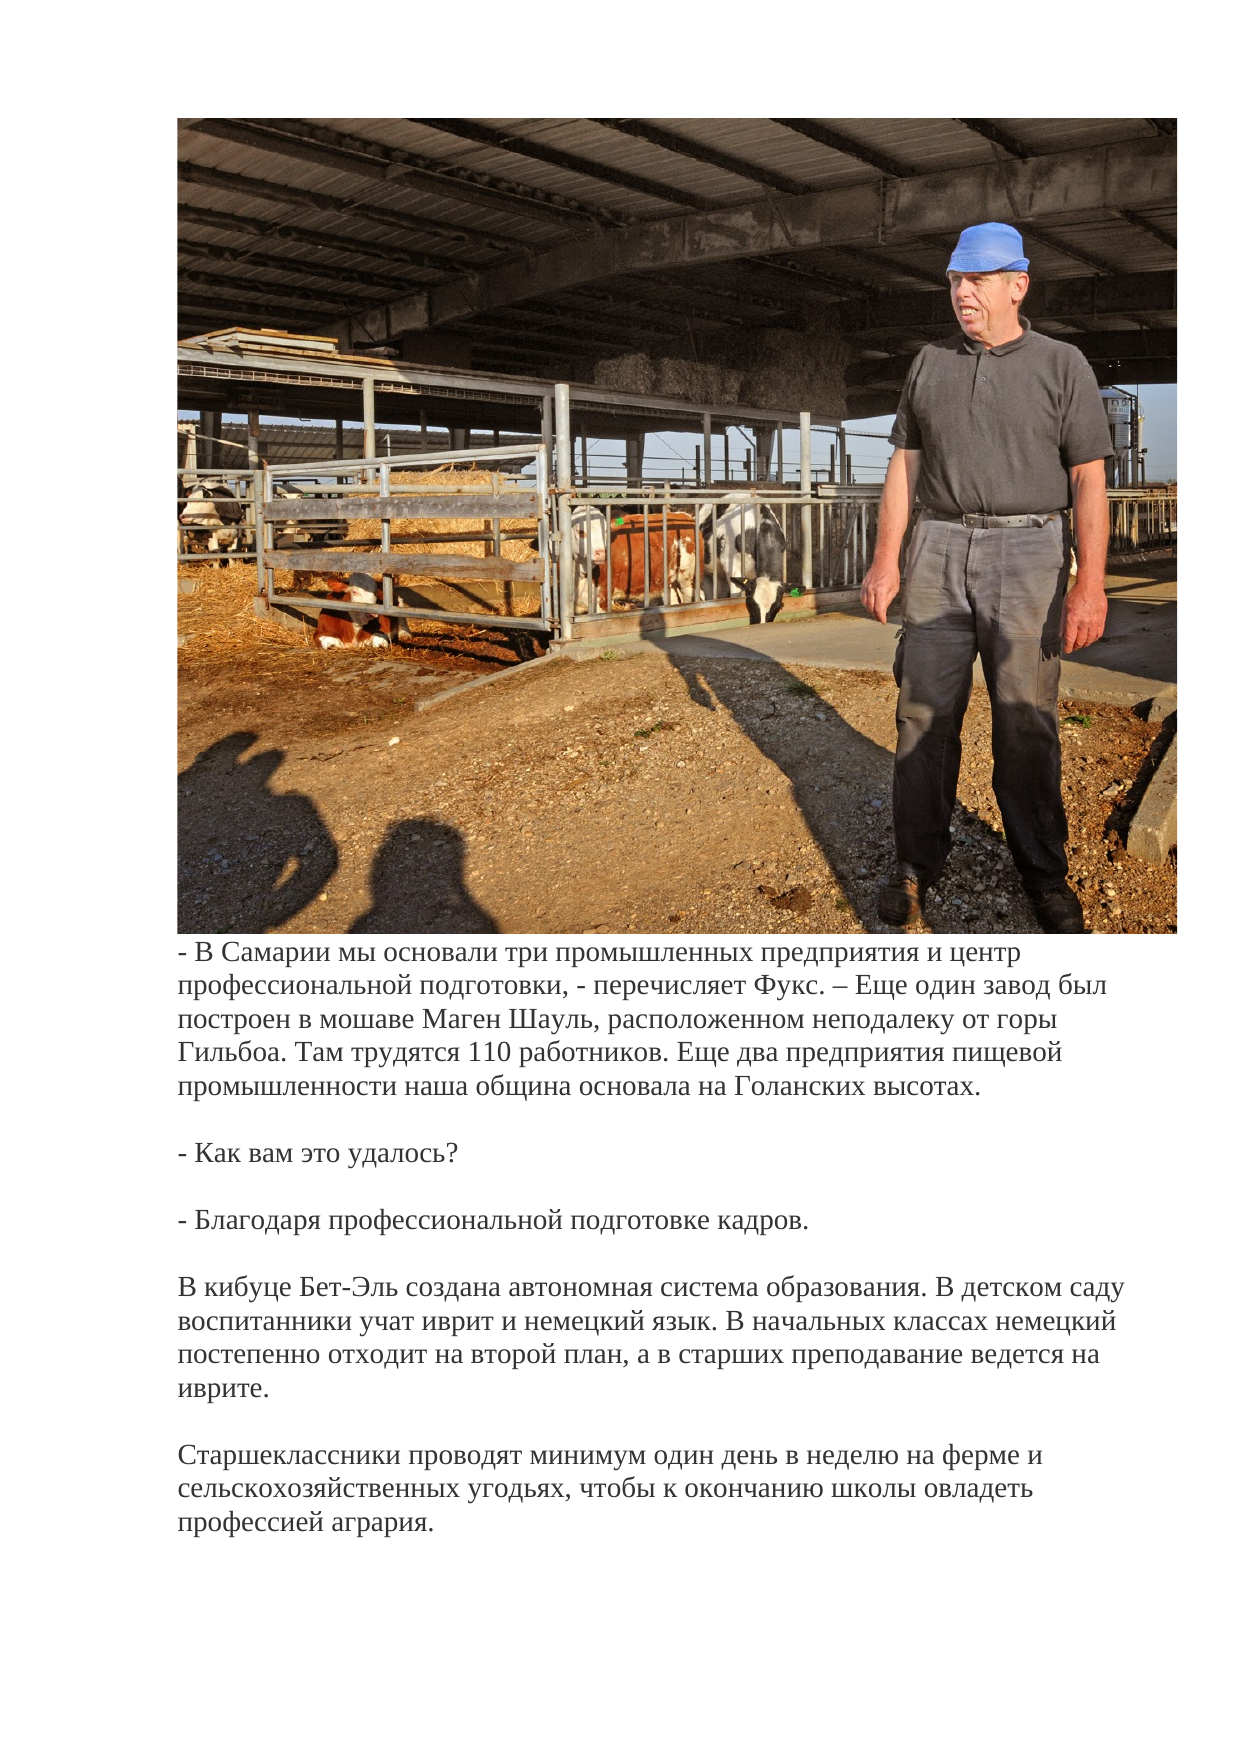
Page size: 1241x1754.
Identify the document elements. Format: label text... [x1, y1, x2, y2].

text Старшеклассники проводят минимум один день в неделю на ферме и сельскохозяйственных угодьях, чтобы к окончанию школы овладеть профессией агрария. [177, 1437, 1152, 1537]
text - Благодаря профессиональной подготовке кадров. [177, 1202, 1152, 1236]
picture [177, 118, 1178, 934]
text - В Самарии мы основали три промышленных предприятия и центр профессиональной подготовки, - перечисляет Фукс. – Еще один завод был построен в мошаве Маген Шауль, расположенном неподалеку от горы Гильбоа. Там трудятся 110 работников. Еще два предприятия пищевой промышленности наша община основала на Голанских высотах. [177, 934, 1152, 1101]
text В кибуце Бет-Эль создана автономная система образования. В детском саду воспитанники учат иврит и немецкий язык. В начальных классах немецкий постепенно отходит на второй план, а в старших преподавание ведется на иврите. [177, 1269, 1152, 1403]
text - Как вам это удалось? [177, 1135, 1152, 1168]
